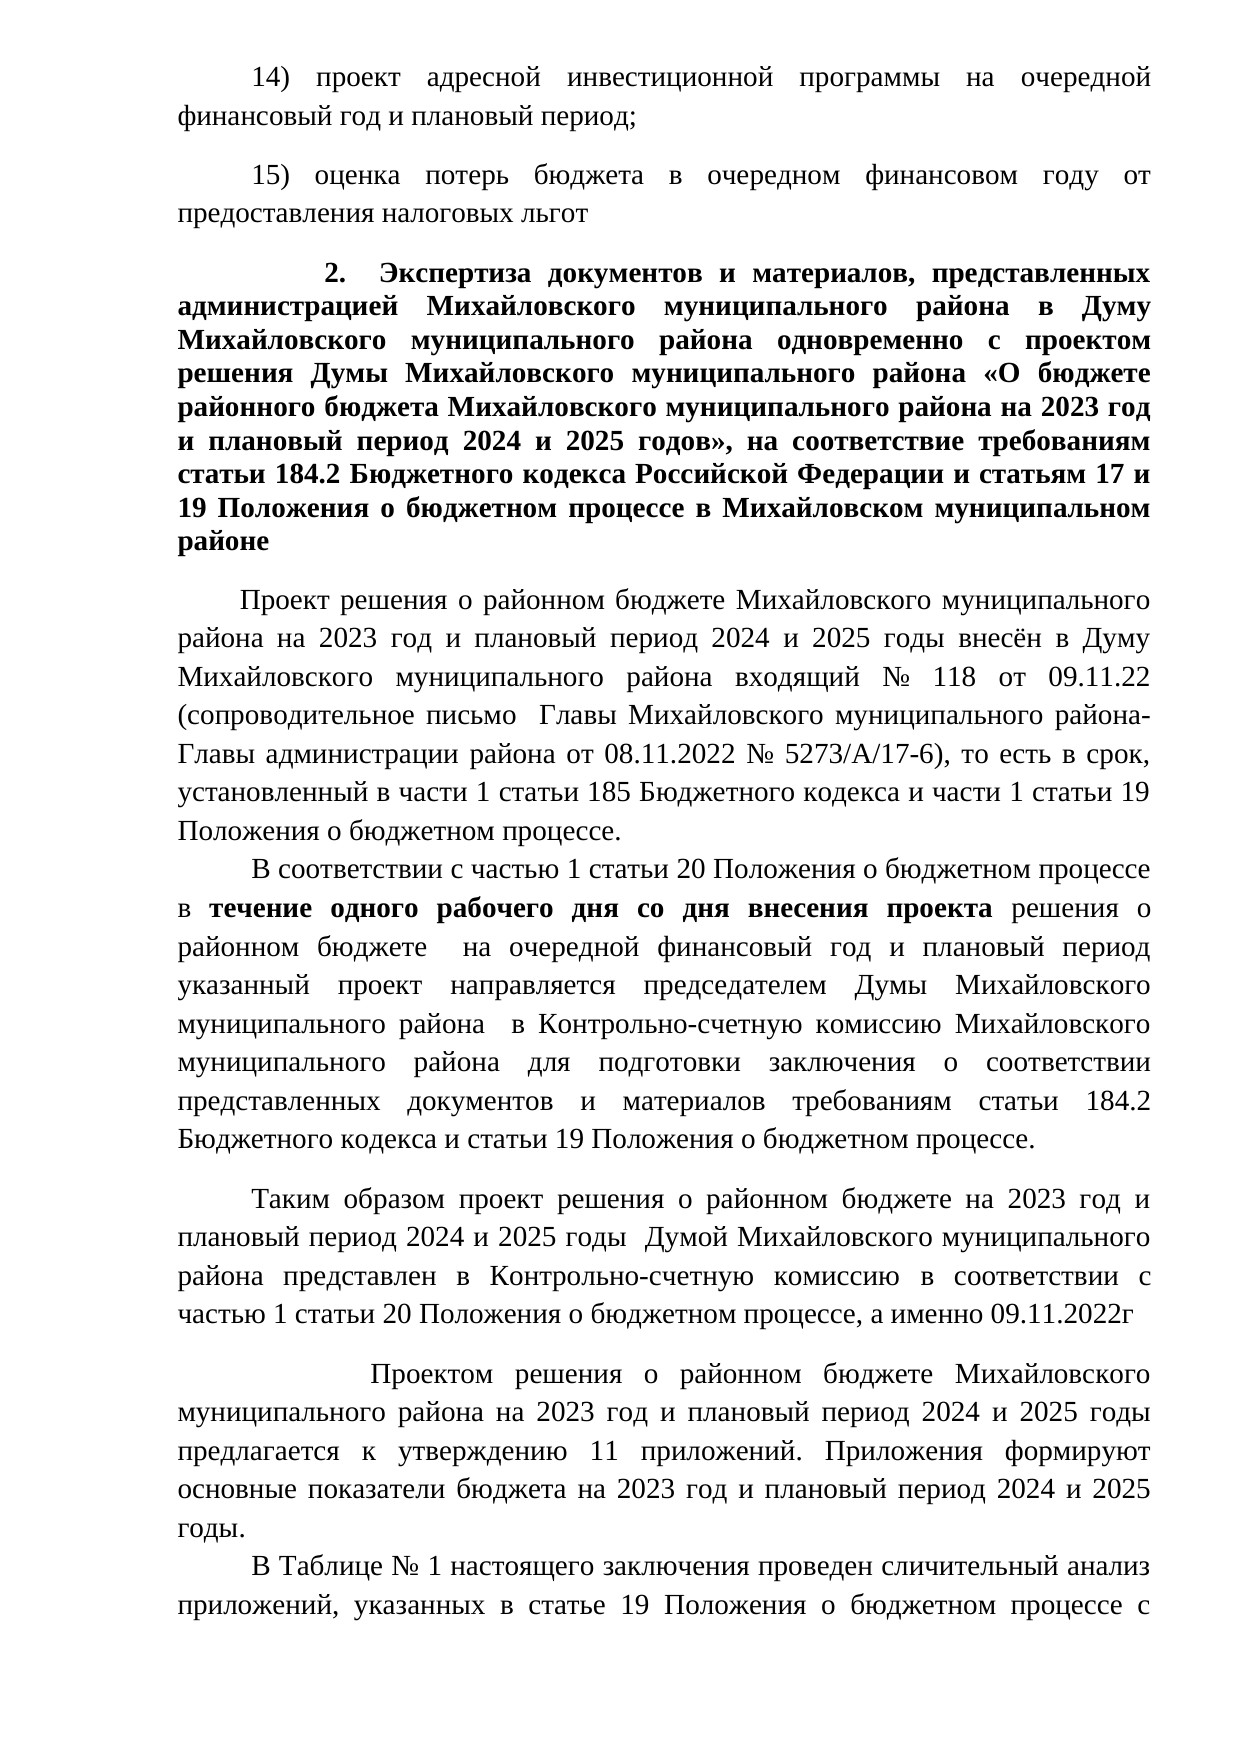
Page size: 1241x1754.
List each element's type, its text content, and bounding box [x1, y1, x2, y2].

text В соответствии с частью 1 статьи 20 Положения о бюджетном процессе в течение одного рабочего дня со дня внесения проекта решения о районном бюджете на очередной финансовый год и плановый период указанный проект направляется председателем Думы Михайловского муниципального района в Контрольно-счетную комиссию Михайловского муниципального района для подготовки заключения о соответствии представленных документов и материалов требованиям статьи 184.2 Бюджетного кодекса и статьи 19 Положения о бюджетном процессе. [177, 852, 1152, 1155]
text Таким образом проект решения о районном бюджете на 2023 год и плановый период 2024 и 2025 годы Думой Михайловского муниципального района представлен в Контрольно-счетную комиссию в соответствии с частью 1 статьи 20 Положения о бюджетном процессе, а именно 09.11.2022г [177, 1181, 1152, 1330]
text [177, 1548, 1152, 1621]
text 15) оценка потерь бюджета в очередном финансовом году от предоставления налоговых льгот [177, 157, 1152, 229]
text Проектом решения о районном бюджете Михайловского муниципального района на 2023 год и плановый период 2024 и 2025 годы предлагается к утверждению 11 приложений. Приложения формируют основные показатели бюджета на 2023 год и плановый период 2024 и 2025 годы. [177, 1356, 1152, 1543]
text 2. Экспертиза документов и материалов, представленных администрацией Михайловского муниципального района в Думу Михайловского муниципального района одновременно с проектом решения Думы Михайловского муниципального района «О бюджете районного бюджета Михайловского муниципального района на 2023 год и плановый период 2024 и 2025 годов», на соответствие требованиям статьи 184.2 Бюджетного кодекса Российской Федерации и статьям 17 и 19 Положения о бюджетном процессе в Михайловском муниципальном районе [177, 255, 1152, 557]
text 14) проект адресной инвестиционной программы на очередной финансовый год и плановый период; [177, 59, 1152, 131]
text Проект решения о районном бюджете Михайловского муниципального района на 2023 год и плановый период 2024 и 2025 годы внесён в Думу Михайловского муниципального района входящий № 118 от 09.11.22 (сопроводительное письмо Главы Михайловского муниципального района-Главы администрации района от 08.11.2022 № 5273/А/17-6), то есть в срок, установленный в части 1 статьи 185 Бюджетного кодекса и части 1 статьи 19 Положения о бюджетном процессе. [177, 582, 1152, 847]
